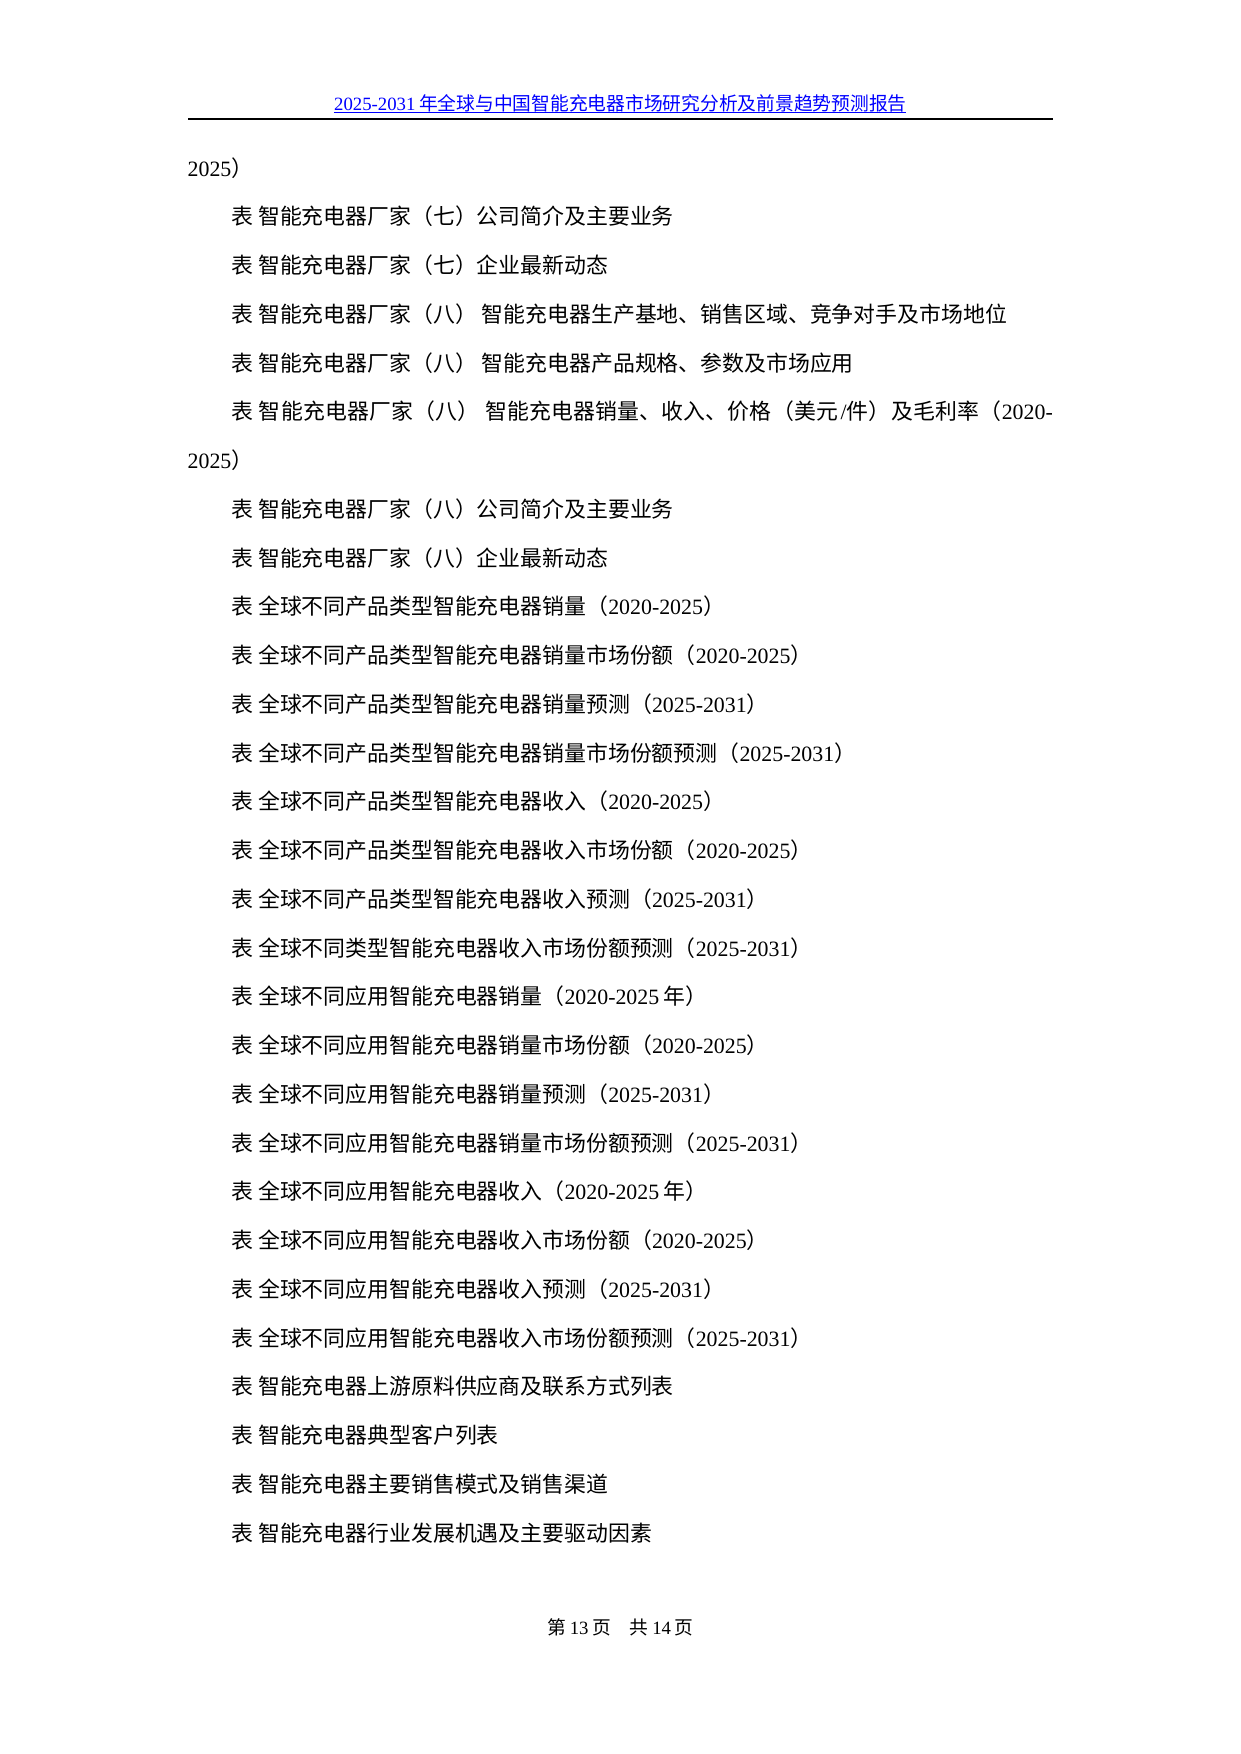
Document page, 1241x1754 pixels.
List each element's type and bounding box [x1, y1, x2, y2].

text [187, 150, 1053, 1548]
